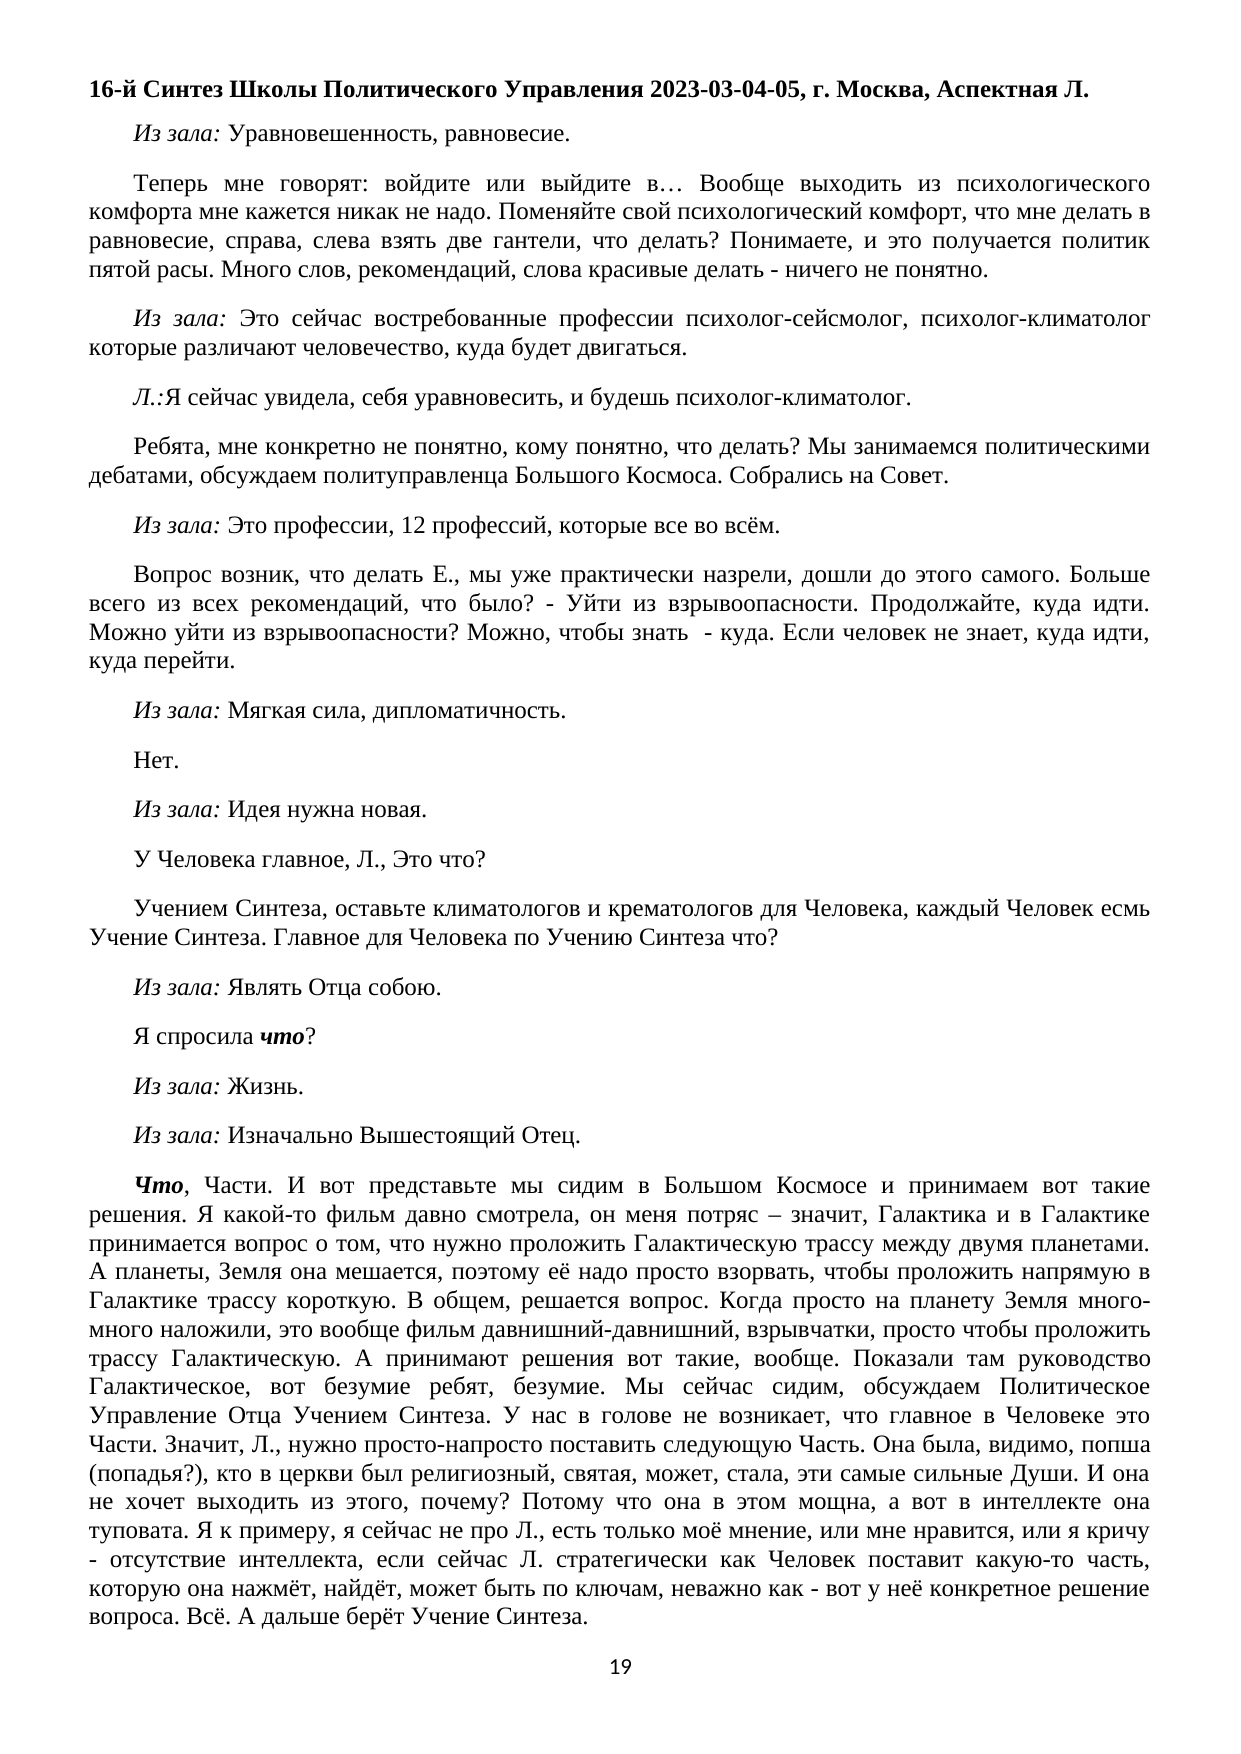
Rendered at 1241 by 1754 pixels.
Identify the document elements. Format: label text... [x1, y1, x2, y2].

text Учением Синтеза, оставьте климатологов и крематологов для Человека, каждый Человек есмь Учение Синтеза. Главное для Человека по Учению Синтеза что? [89, 893, 1152, 951]
text Из зала: Это профессии, 12 профессий, которые все во всём. [89, 510, 1152, 538]
text Из зала: Мягкая сила, дипломатичность. [89, 695, 1152, 724]
text Вопрос возник, что делать Е., мы уже практически назрели, дошли до этого самого. Больше всего из всех рекомендаций, что было? - Уйти из взрывоопасности. Продолжайте, куда идти. Можно уйти из взрывоопасности? Можно, чтобы знать - куда. Если человек не знает, куда идти, куда перейти. [89, 559, 1152, 674]
text Из зала: Это сейчас востребованные профессии психолог-сейсмолог, психолог-климатолог которые различают человечество, куда будет двигаться. [89, 303, 1152, 361]
text Из зала: Изначально Вышестоящий Отец. [89, 1121, 1152, 1149]
text У Человека главное, Л., Это что? [89, 844, 1152, 873]
text Ребята, мне конкретно не понятно, кому понятно, что делать? Мы занимаемся политическими дебатами, обсуждаем политуправленца Большого Космоса. Собрались на Совет. [89, 431, 1152, 489]
text Из зала: Идея нужна новая. [89, 794, 1152, 823]
text Из зала: Жизнь. [89, 1071, 1152, 1100]
text Нет. [89, 745, 1152, 773]
text Теперь мне говорят: войдите или выйдите в… Вообще выходить из психологического комфорта мне кажется никак не надо. Поменяйте свой психологический комфорт, что мне делать в равновесие, справа, слева взять две гантели, что делать? Понимаете, и это получается политик пятой расы. Много слов, рекомендаций, слова красивые делать - ничего не понятно. [89, 168, 1152, 283]
text Из зала: Являть Отца собою. [89, 972, 1152, 1001]
text Л.:Я сейчас увидела, себя уравновесить, и будешь психолог-климатолог. [89, 382, 1152, 411]
text Что, Части. И вот представьте мы сидим в Большом Космосе и принимаем вот такие решения. Я какой-то фильм давно смотрела, он меня потряс – значит, Галактика и в Галактике принимается вопрос о том, что нужно проложить Галактическую трассу между двумя планетами. А планеты, Земля она мешается, поэтому её надо просто взорвать, чтобы проложить напрямую в Галактике трассу короткую. В общем, решается вопрос. Когда просто на планету Земля много-много наложили, это вообще фильм давнишний-давнишний, взрывчатки, просто чтобы проложить трассу Галактическую. А принимают решения вот такие, вообще. Показали там руководство Галактическое, вот безумие ребят, безумие. Мы сейчас сидим, обсуждаем Политическое Управление Отца Учением Синтеза. У нас в голове не возникает, что главное в Человеке это Части. Значит, Л., нужно просто-напросто поставить следующую Часть. Она была, видимо, попша (попадья?), кто в церкви был религиозный, святая, может, стала, эти самые сильные Души. И она не хочет выходить из этого, почему? Потому что она в этом мощна, а вот в интеллекте она туповата. Я к примеру, я сейчас не про Л., есть только моё мнение, или мне нравится, или я кричу - отсутствие интеллекта, если сейчас Л. стратегически как Человек поставит какую-то часть, которую она нажмёт, найдёт, может быть по ключам, неважно как - вот у неё конкретное решение вопроса. Всё. А дальше берёт Учение Синтеза. [89, 1170, 1152, 1630]
text Я спросила что? [89, 1021, 1152, 1050]
text Из зала: Уравновешенность, равновесие. [89, 118, 1152, 147]
